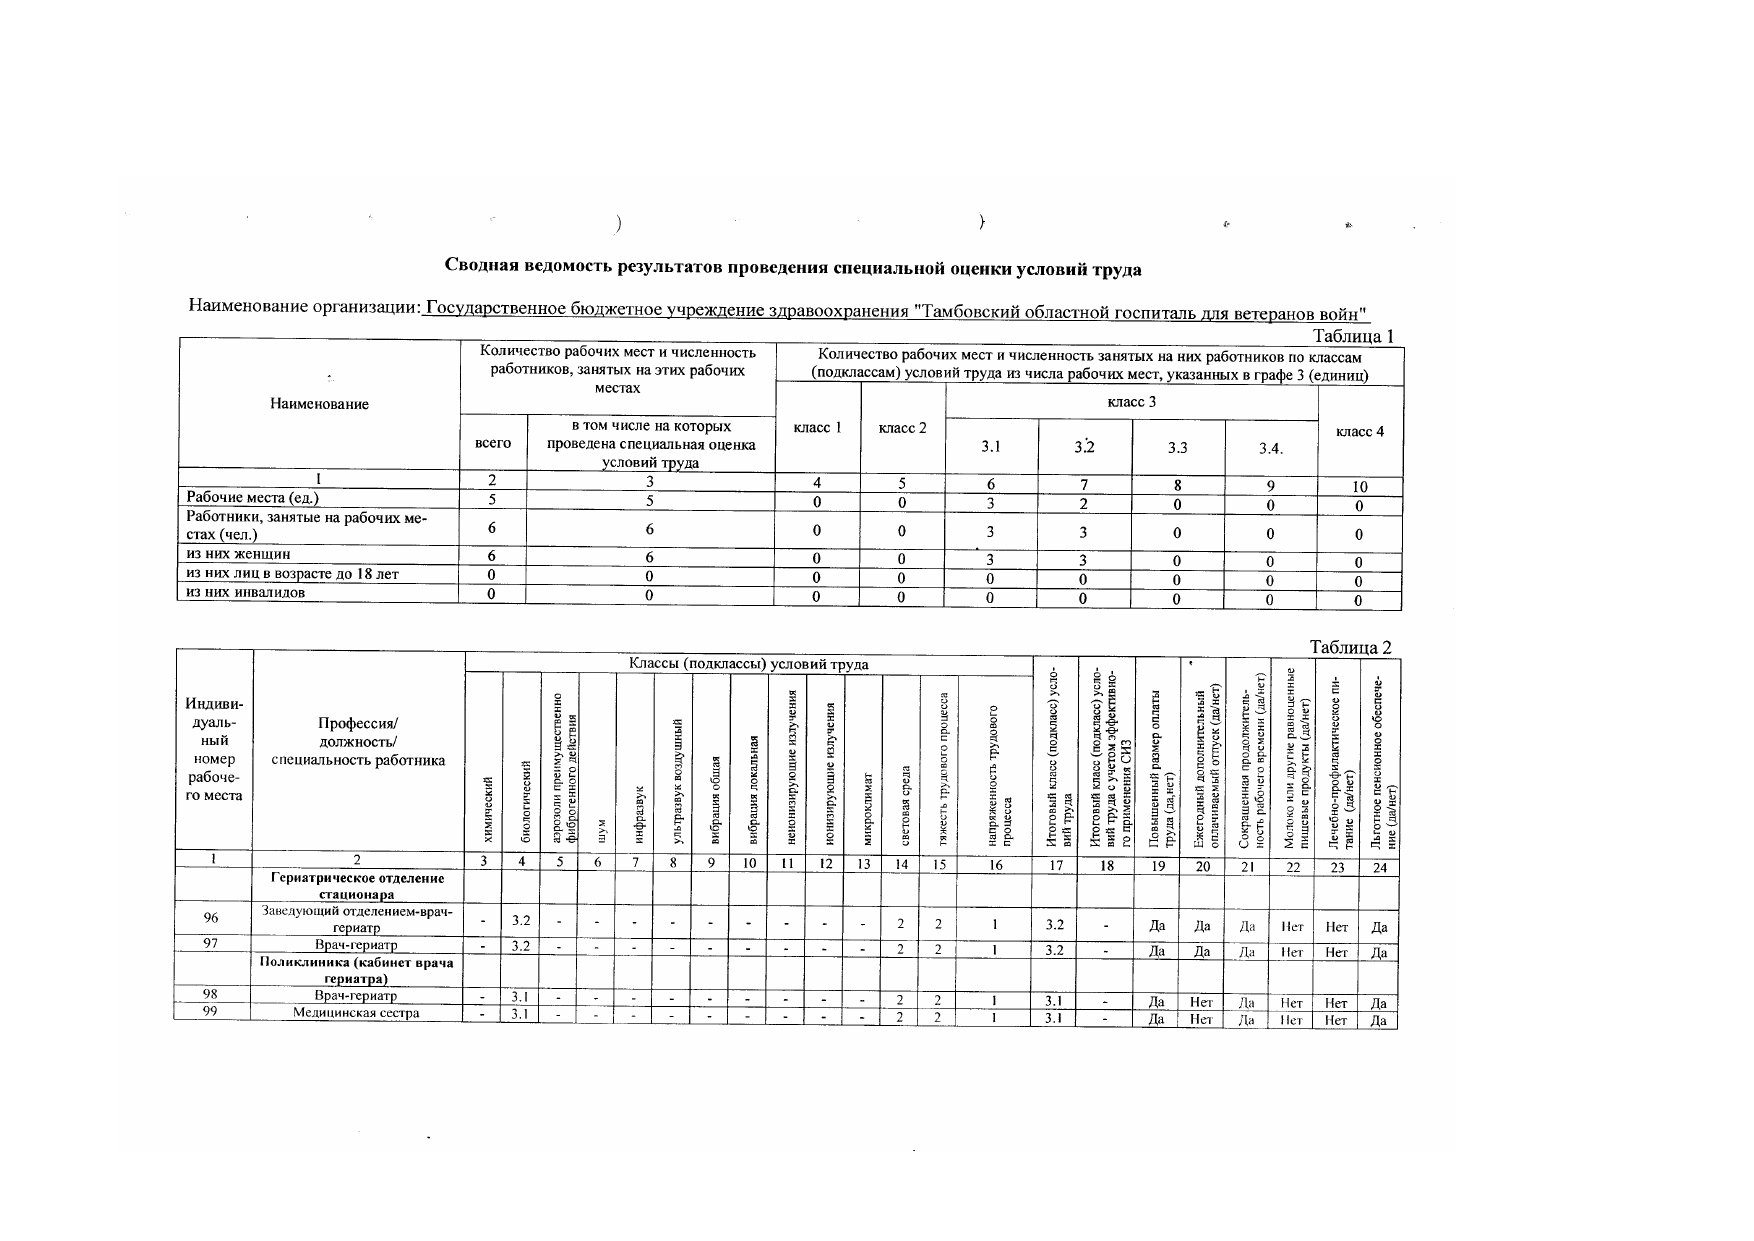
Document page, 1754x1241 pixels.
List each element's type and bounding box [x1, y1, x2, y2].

picture [118, 177, 1456, 1151]
